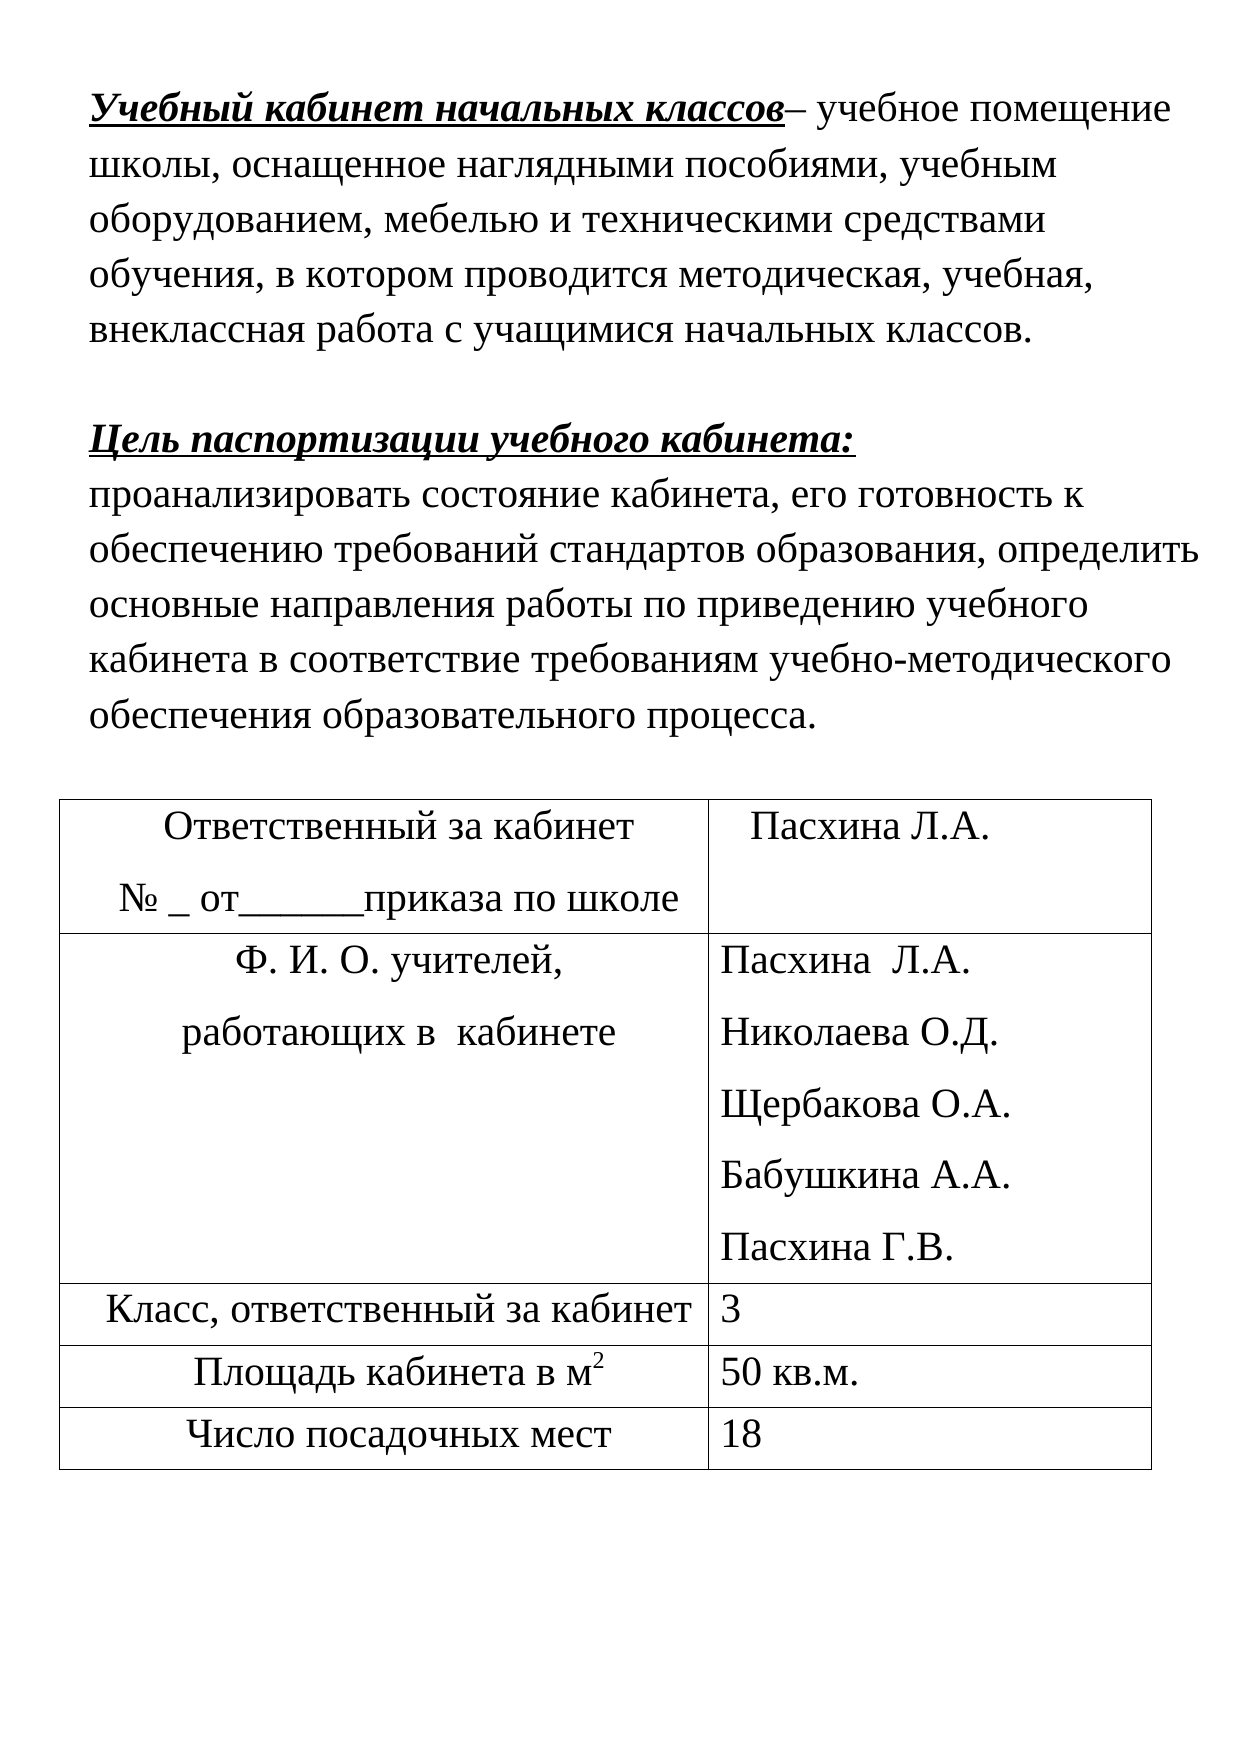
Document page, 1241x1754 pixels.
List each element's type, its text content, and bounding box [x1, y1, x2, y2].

table_cell 3 [709, 1284, 1151, 1345]
text Учебный кабинет начальных классов– учебное помещение школы, оснащенное наглядными пособиями, учебным оборудованием, мебелью и техническими средствами обучения, в котором проводится методическая, учебная, внеклассная работа с учащимися начальных классов. [89, 83, 1211, 351]
table_cell Число посадочных мест [60, 1408, 708, 1469]
table_cell Площадь кабинета в м2 [60, 1346, 708, 1407]
table_cell Ф. И. О. учителей, работающих в кабинете [60, 934, 708, 1283]
text Цель паспортизации учебного кабинета: [89, 413, 1211, 461]
table_header Ответственный за кабинет № _ от______приказа по школе [60, 800, 708, 933]
table_cell 50 кв.м. [709, 1346, 1151, 1407]
table_cell Класс, ответственный за кабинет [60, 1284, 708, 1345]
text проанализировать состояние кабинета, его готовность к обеспечению требований стандартов образования, определить основные направления работы по приведению учебного кабинета в соответствие требованиям учебно-методического обеспечения образовательного процесса. [89, 469, 1211, 737]
table_header Пасхина Л.А. [709, 800, 1151, 933]
table_cell Пасхина Л.А. Николаева О.Д. Щербакова О.А. Бабушкина А.А. Пасхина Г.В. [709, 934, 1151, 1283]
table_cell 18 [709, 1408, 1151, 1469]
